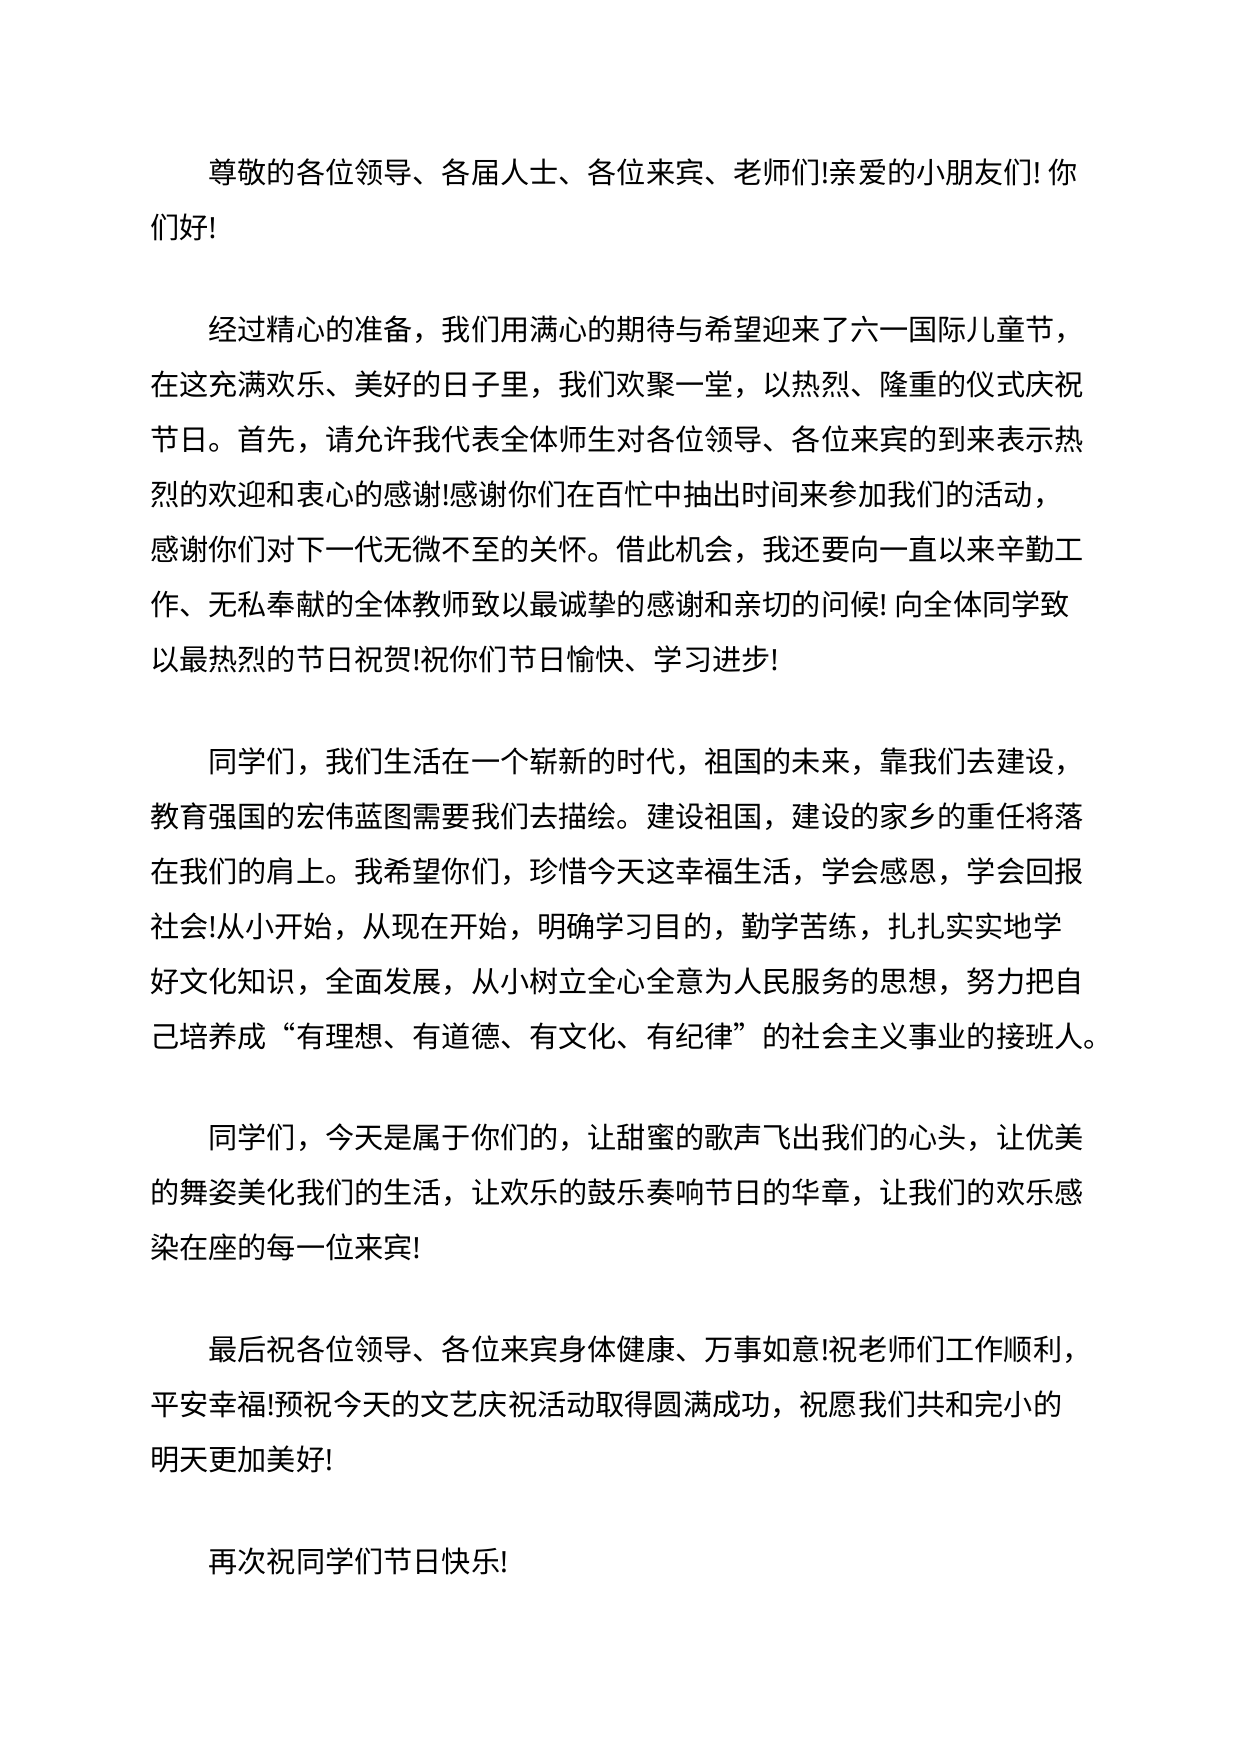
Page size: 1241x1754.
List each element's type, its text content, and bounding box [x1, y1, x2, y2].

text 同学们，我们生活在一个崭新的时代，祖国的未来，靠我们去建设，教育强国的宏伟蓝图需要我们去描绘。建设祖国，建设的家乡的重任将落在我们的肩上。我希望你们，珍惜今天这幸福生活，学会感恩，学会回报社会!从小开始，从现在开始，明确学习目的，勤学苦练，扎扎实实地学好文化知识，全面发展，从小树立全心全意为人民服务的思想，努力把自己培养成“有理想、有道德、有文化、有纪律”的社会主义事业的接班人。 [150, 738, 1090, 1055]
text 尊敬的各位领导、各届人士、各位来宾、老师们!亲爱的小朋友们! 你们好! [150, 150, 1090, 247]
text 同学们，今天是属于你们的，让甜蜜的歌声飞出我们的心头，让优美的舞姿美化我们的生活，让欢乐的鼓乐奏响节日的华章，让我们的欢乐感染在座的每一位来宾! [150, 1115, 1090, 1267]
text 再次祝同学们节日快乐! [150, 1539, 1090, 1581]
text 最后祝各位领导、各位来宾身体健康、万事如意!祝老师们工作顺利，平安幸福!预祝今天的文艺庆祝活动取得圆满成功，祝愿我们共和完小的明天更加美好! [150, 1327, 1090, 1479]
text 经过精心的准备，我们用满心的期待与希望迎来了六一国际儿童节，在这充满欢乐、美好的日子里，我们欢聚一堂，以热烈、隆重的仪式庆祝节日。首先，请允许我代表全体师生对各位领导、各位来宾的到来表示热烈的欢迎和衷心的感谢!感谢你们在百忙中抽出时间来参加我们的活动，感谢你们对下一代无微不至的关怀。借此机会，我还要向一直以来辛勤工作、无私奉献的全体教师致以最诚挚的感谢和亲切的问候! 向全体同学致以最热烈的节日祝贺!祝你们节日愉快、学习进步! [150, 307, 1090, 679]
